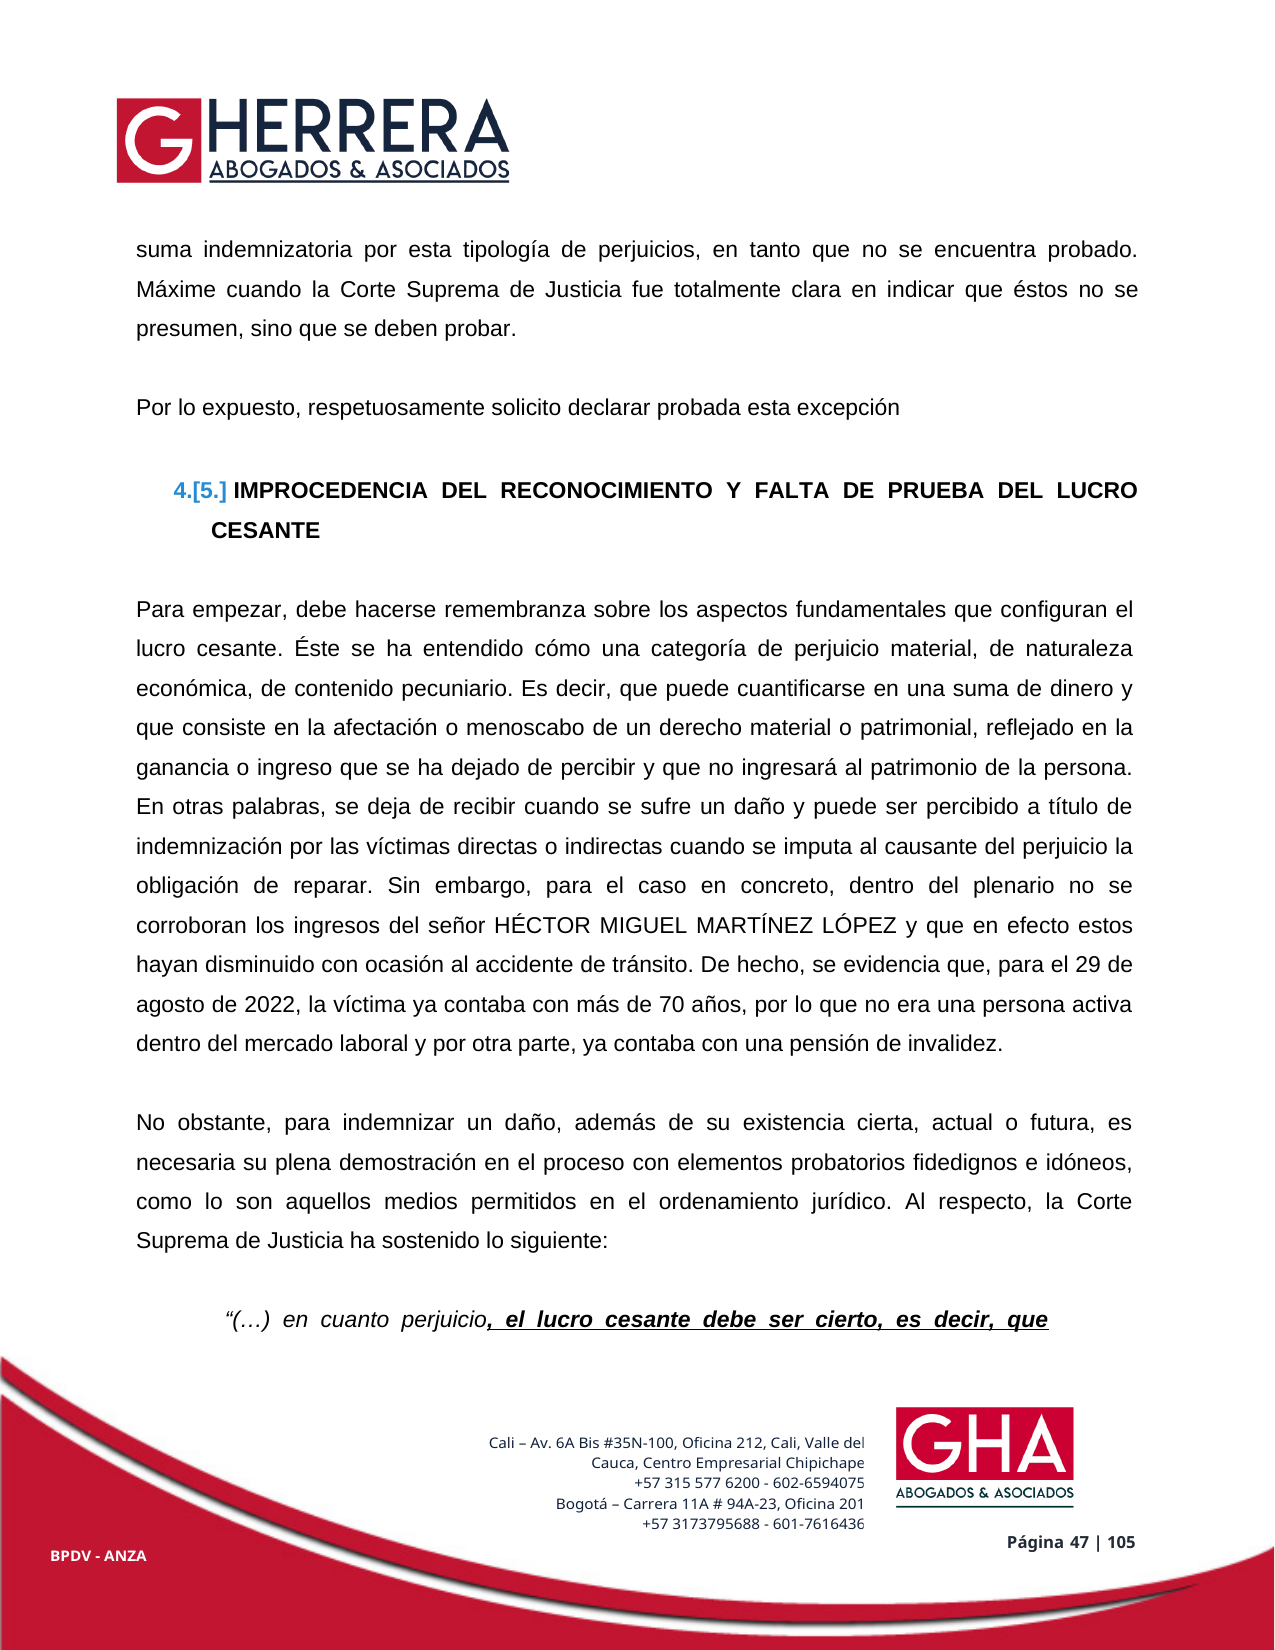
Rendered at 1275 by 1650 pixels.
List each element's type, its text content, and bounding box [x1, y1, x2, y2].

picture [0, 1343, 1275, 1650]
picture [96, 75, 529, 206]
text No obstante, para indemnizar un daño, además de su existencia cierta, actual o futura, es necesaria su plena demostración en el proceso con elementos probatorios fidedignos e idóneos, como lo son aquellos medios permitidos en el ordenamiento jurídico. Al respecto, la Corte Suprema de Justicia ha sostenido lo siguiente: [136, 1109, 1134, 1254]
subtitle IMPROCEDENCIA DEL RECONOCIMIENTO Y FALTA DE PRUEBA DEL LUCRO CESANTE [173, 477, 1139, 543]
text Por lo expuesto, respetuosamente solicito declarar probada esta excepción [136, 394, 1134, 421]
text Para empezar, debe hacerse remembranza sobre los aspectos fundamentales que configuran el lucro cesante. Éste se ha entendido cómo una categoría de perjuicio material, de naturaleza económica, de contenido pecuniario. Es decir, que puede cuantificarse en una suma de dinero y que consiste en la afectación o menoscabo de un derecho material o patrimonial, reflejado en la ganancia o ingreso que se ha dejado de percibir y que no ingresará al patrimonio de la persona. En otras palabras, se deja de recibir cuando se sufre un daño y puede ser percibido a título de indemnización por las víctimas directas o indirectas cuando se imputa al causante del perjuicio la obligación de reparar. Sin embargo, para el caso en concreto, dentro del plenario no se corroboran los ingresos del señor HÉCTOR MIGUEL MARTÍNEZ LÓPEZ y que en efecto estos hayan disminuido con ocasión al accidente de tránsito. De hecho, se evidencia que, para el 29 de agosto de 2022, la víctima ya contaba con más de 70 años, por lo que no era una persona activa dentro del mercado laboral y por otra parte, ya contaba con una pensión de invalidez. [136, 596, 1134, 1056]
